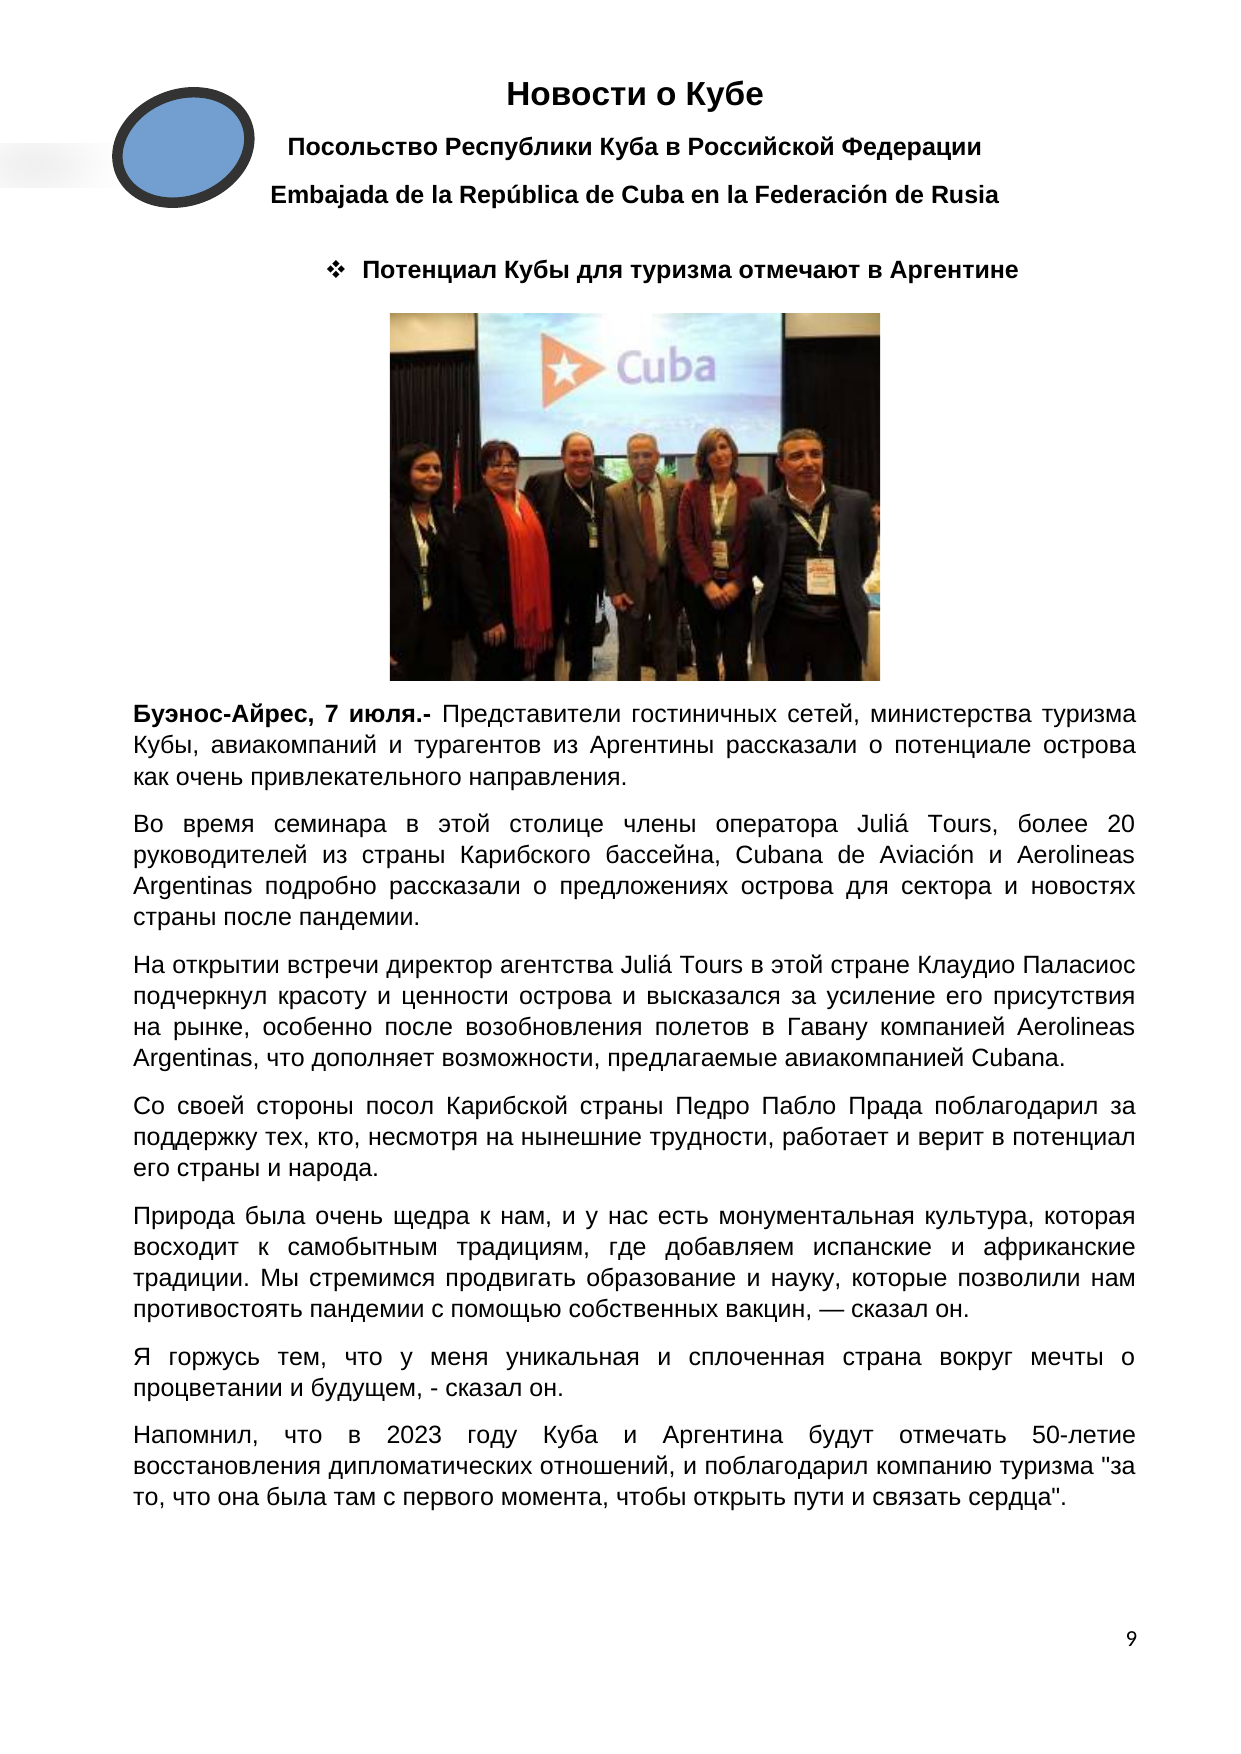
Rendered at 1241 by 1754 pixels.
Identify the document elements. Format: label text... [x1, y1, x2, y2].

picture [389, 313, 881, 681]
text Природа была очень щедра к нам, и у нас есть монументальная культура, которая восходит к самобытным традициям, где добавляем испанские и африканские традиции. Мы стремимся продвигать образование и науку, которые позволили нам противостоять пандемии с помощью собственных вакцин, — сказал он. [133, 1201, 1137, 1322]
text Со своей стороны посол Карибской страны Педро Пабло Прада поблагодарил за поддержку тех, кто, несмотря на нынешние трудности, работает и верит в потенциал его страны и народа. [133, 1091, 1137, 1182]
text Напомнил, что в 2023 году Куба и Аргентина будут отмечать 50-летие восстановления дипломатических отношений, и поблагодарил компанию туризма "за то, что она была там с первого момента, чтобы открыть пути и связать сердца". [133, 1420, 1137, 1511]
subtitle Потенциал Кубы для туризма отмечают в Аргентине [207, 255, 1137, 284]
text Я горжусь тем, что у меня уникальная и сплоченная страна вокруг мечты о процветании и будущем, - сказал он. [133, 1341, 1137, 1401]
text На открытии встречи директор агентства Juliá Tours в этой стране Клаудио Паласиос подчеркнул красоту и ценности острова и высказался за усиление его присутствия на рынке, особенно после возобновления полетов в Гавану компанией Aerolineas Argentinas, что дополняет возможности, предлагаемые авиакомпанией Cubana. [133, 950, 1137, 1072]
text Буэнос-Айрес, 7 июля.- Представители гостиничных сетей, министерства туризма Кубы, авиакомпаний и турагентов из Аргентины рассказали о потенциале острова как очень привлекательного направления. [133, 699, 1137, 790]
text Во время семинара в этой столице члены оператора Juliá Tours, более 20 руководителей из страны Карибского бассейна, Cubana de Aviación и Aerolineas Argentinas подробно рассказали о предложениях острова для сектора и новостях страны после пандемии. [133, 809, 1137, 931]
